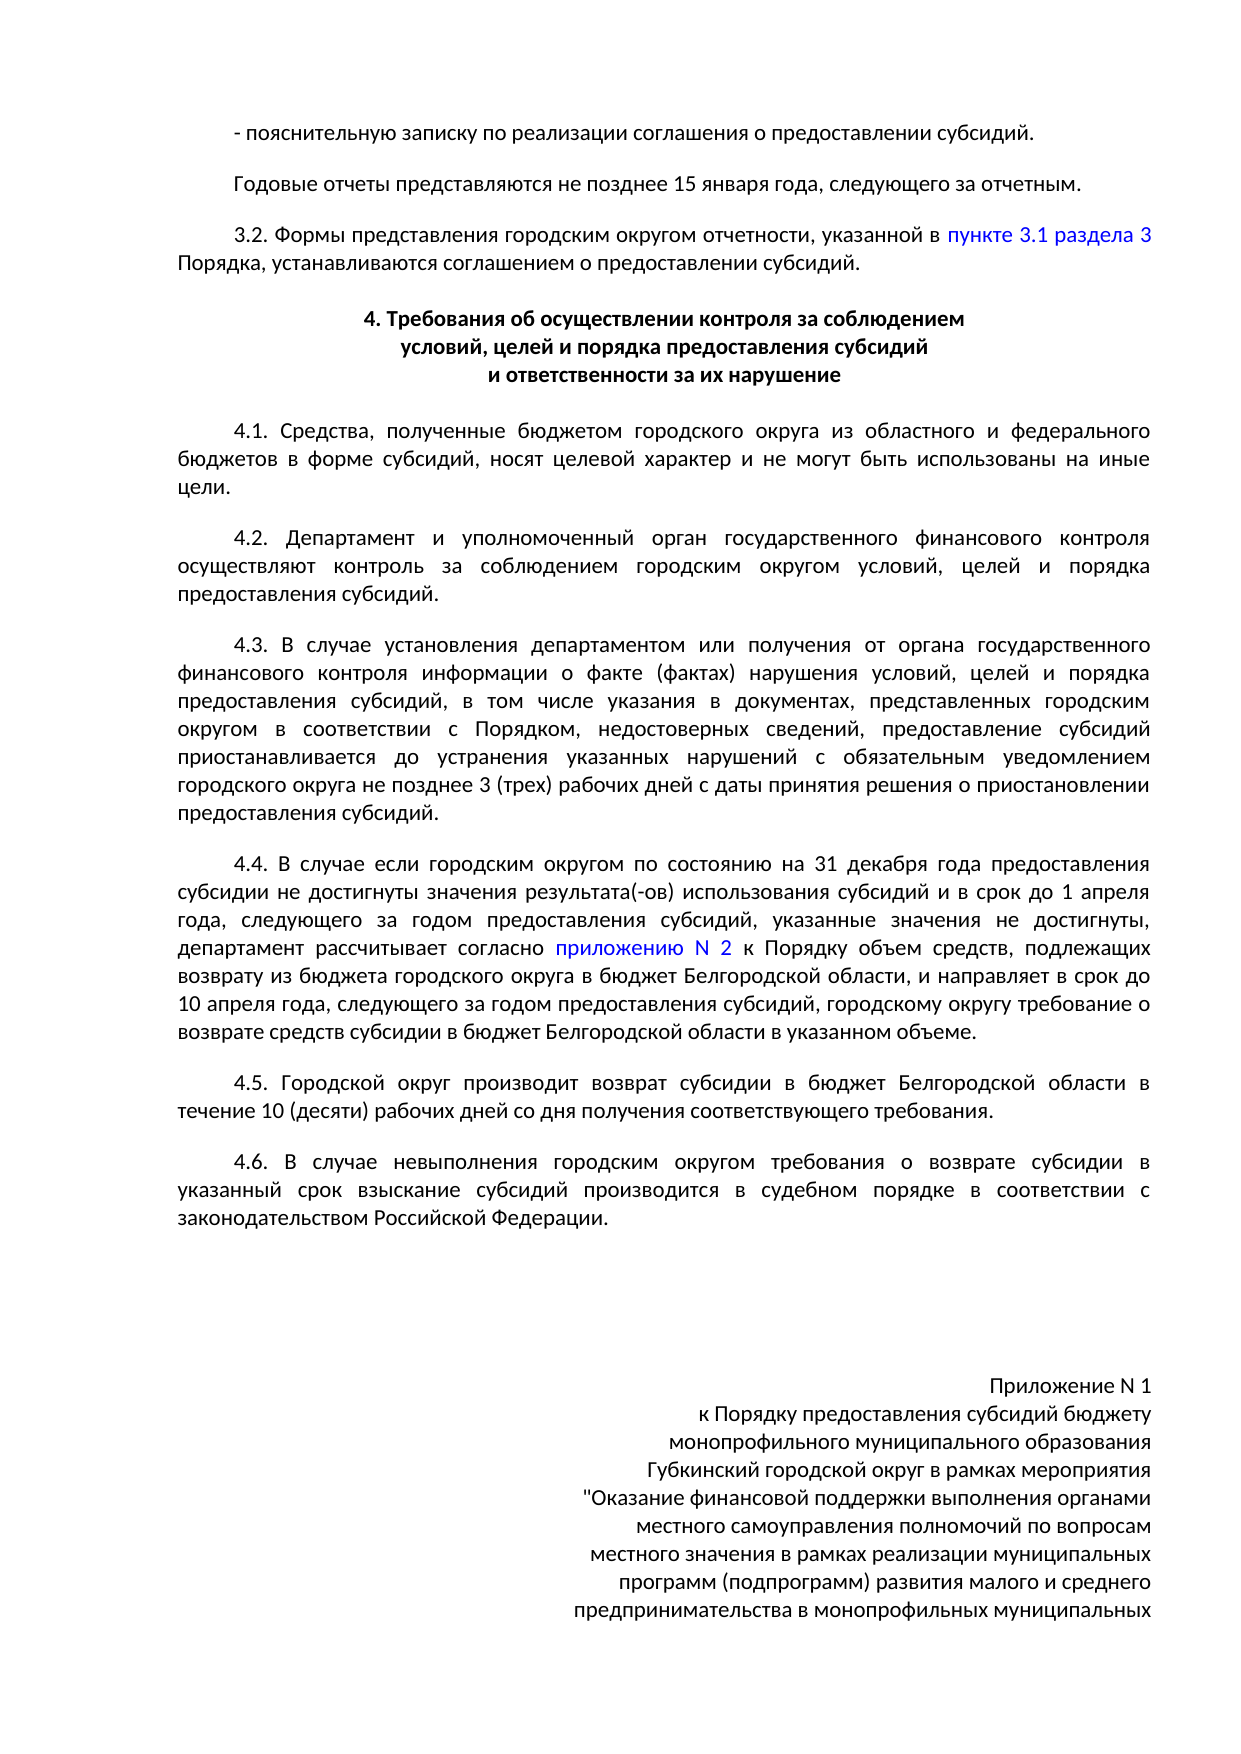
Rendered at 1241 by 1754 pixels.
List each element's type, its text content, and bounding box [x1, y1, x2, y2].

text 4.3. В случае установления департаментом или получения от органа государственного финансового контроля информации о факте (фактах) нарушения условий, целей и порядка предоставления субсидий, в том числе указания в документах, представленных городским округом в соответствии с Порядком, недостоверных сведений, предоставление субсидий приостанавливается до устранения указанных нарушений с обязательным уведомлением городского округа не позднее 3 (трех) рабочих дней с даты принятия решения о приостановлении предоставления субсидий. [177, 630, 1152, 826]
text 4.4. В случае если городским округом по состоянию на 31 декабря года предоставления субсидии не достигнуты значения результата(-ов) использования субсидий и в срок до 1 апреля года, следующего за годом предоставления субсидий, указанные значения не достигнуты, департамент рассчитывает согласно приложению N 2 к Порядку объем средств, подлежащих возврату из бюджета городского округа в бюджет Белгородской области, и направляет в срок до 10 апреля года, следующего за годом предоставления субсидий, городскому округу требование о возврате средств субсидии в бюджет Белгородской области в указанном объеме. [177, 849, 1152, 1045]
text 3.2. Формы представления городским округом отчетности, указанной в пункте 3.1 раздела 3 Порядка, устанавливаются соглашением о предоставлении субсидий. [177, 220, 1152, 276]
text к Порядку предоставления субсидий бюджету [177, 1399, 1152, 1427]
title 4. Требования об осуществлении контроля за соблюдением [177, 304, 1152, 332]
text монопрофильного муниципального образования [177, 1427, 1152, 1455]
text местного самоуправления полномочий по вопросам [177, 1511, 1152, 1539]
text 4.2. Департамент и уполномоченный орган государственного финансового контроля осуществляют контроль за соблюдением городским округом условий, целей и порядка предоставления субсидий. [177, 523, 1152, 607]
text Губкинский городской округ в рамках мероприятия [177, 1455, 1152, 1483]
text программ (подпрограмм) развития малого и среднего [177, 1567, 1152, 1596]
title условий, целей и порядка предоставления субсидий [177, 332, 1152, 360]
text Приложение N 1 [177, 1371, 1152, 1399]
text предпринимательства в монопрофильных муниципальных [177, 1596, 1152, 1623]
text 4.5. Городской округ производит возврат субсидии в бюджет Белгородской области в течение 10 (десяти) рабочих дней со дня получения соответствующего требования. [177, 1068, 1152, 1124]
text - пояснительную записку по реализации соглашения о предоставлении субсидий. [177, 118, 1152, 146]
text Годовые отчеты представляются не позднее 15 января года, следующего за отчетным. [177, 169, 1152, 197]
title и ответственности за их нарушение [177, 360, 1152, 388]
text "Оказание финансовой поддержки выполнения органами [177, 1483, 1152, 1511]
text 4.1. Средства, полученные бюджетом городского округа из областного и федерального бюджетов в форме субсидий, носят целевой характер и не могут быть использованы на иные цели. [177, 416, 1152, 500]
text 4.6. В случае невыполнения городским округом требования о возврате субсидии в указанный срок взыскание субсидий производится в судебном порядке в соответствии с законодательством Российской Федерации. [177, 1147, 1152, 1231]
text местного значения в рамках реализации муниципальных [177, 1539, 1152, 1567]
